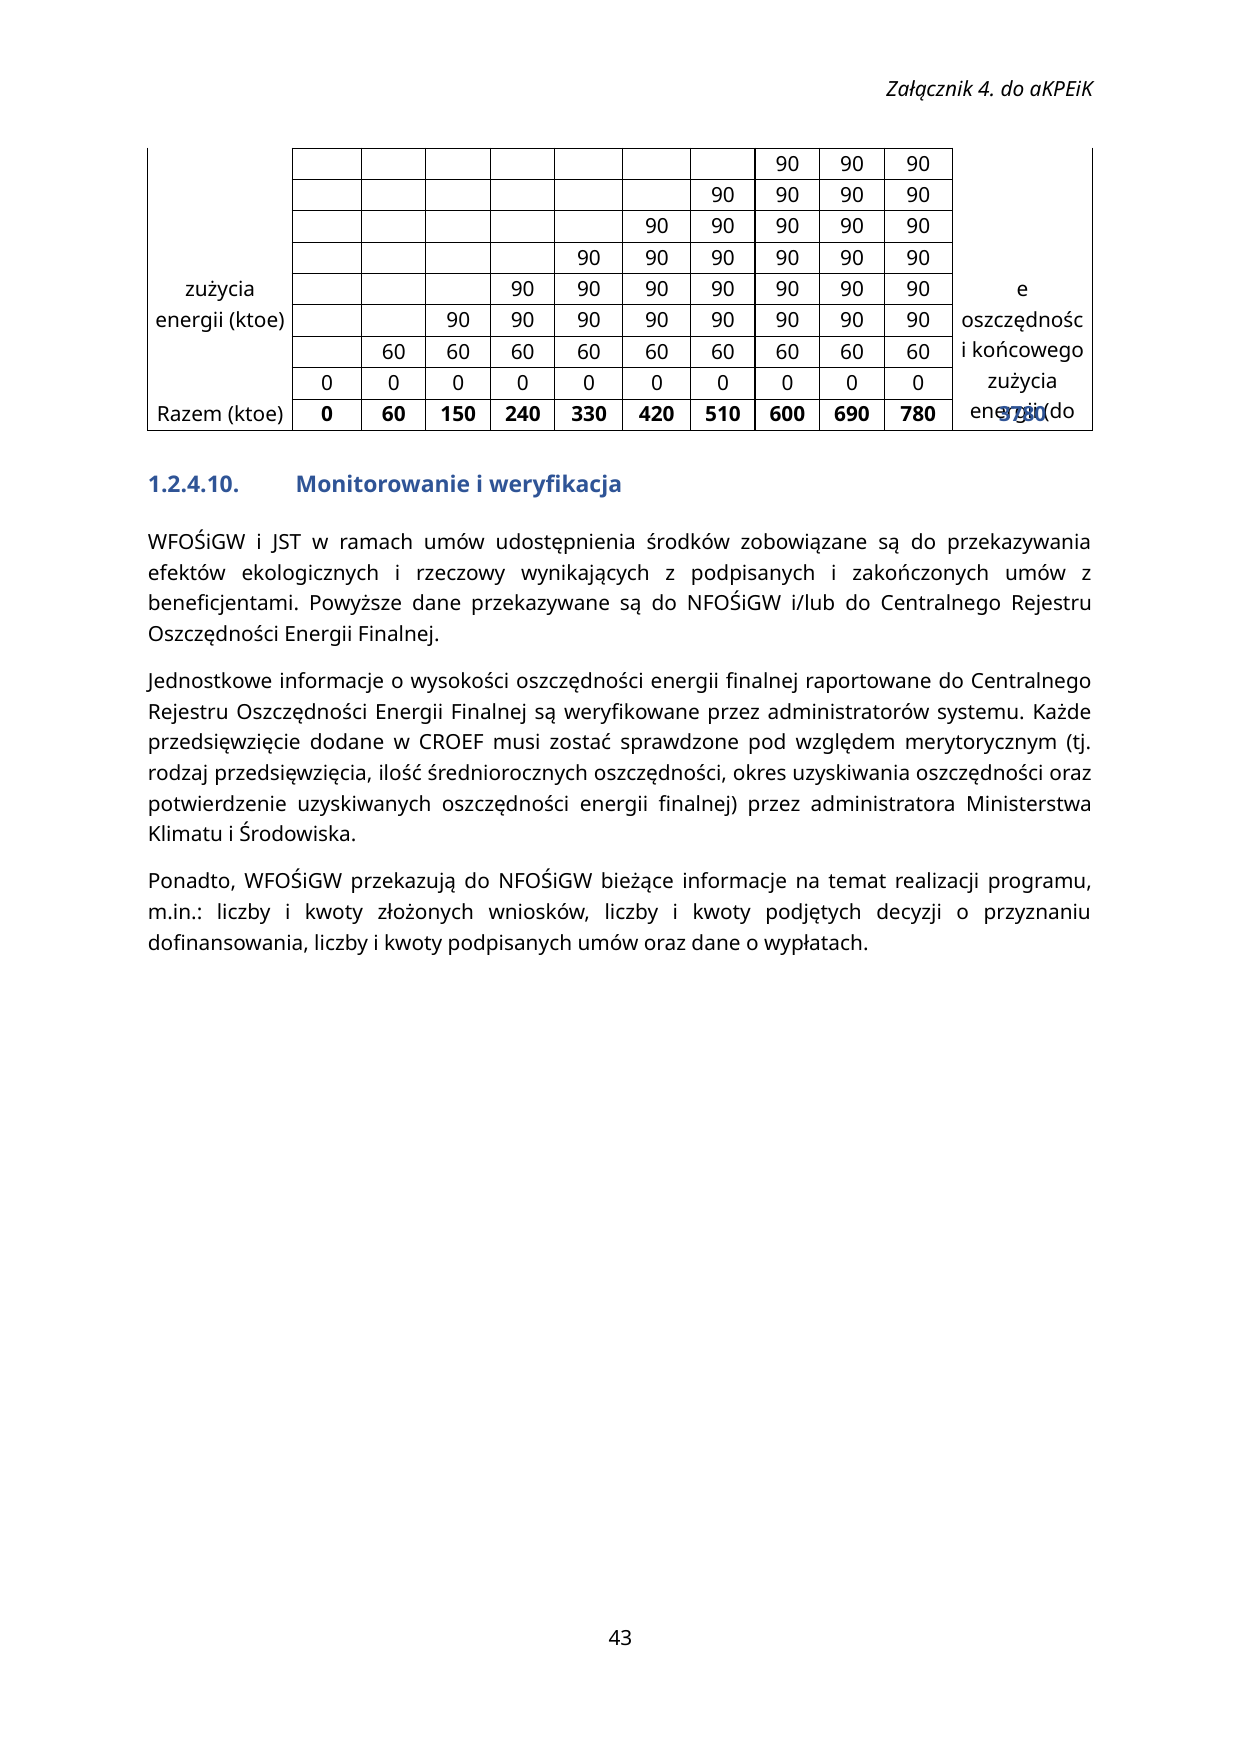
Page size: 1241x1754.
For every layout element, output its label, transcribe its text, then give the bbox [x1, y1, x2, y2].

table_cell 420 [623, 400, 690, 430]
table_cell 0 [820, 368, 884, 398]
table_cell 90 [885, 180, 952, 210]
table_cell 600 [756, 400, 819, 430]
table_cell [491, 149, 554, 179]
table_cell 0 [293, 368, 361, 398]
table_cell [491, 211, 554, 242]
text WFOŚiGW i JST w ramach umów udostępnienia środków zobowiązane są do przekazywania efektów ekologicznych i rzeczowy wynikających z podpisanych i zakończonych umów z beneficjentami. Powyższe dane przekazywane są do NFOŚiGW i/lub do Centralnego Rejestru Oszczędności Energii Finalnej. [148, 527, 1093, 647]
table_cell 60 [426, 337, 490, 367]
table_cell 90 [555, 243, 622, 273]
table_cell 90 [820, 211, 884, 242]
table_cell 60 [820, 337, 884, 367]
table_cell 60 [362, 400, 425, 430]
table_cell 90 [555, 274, 622, 304]
table_cell 90 [691, 243, 754, 273]
table_cell 0 [756, 368, 819, 398]
table_cell 90 [623, 274, 690, 304]
table_cell 90 [756, 149, 819, 179]
table_cell 90 [691, 274, 754, 304]
table_cell 90 [885, 305, 952, 336]
table_cell 90 [885, 211, 952, 242]
table_cell 690 [820, 400, 884, 430]
table_cell 90 [885, 274, 952, 304]
text Ponadto, WFOŚiGW przekazują do NFOŚiGW bieżące informacje na temat realizacji programu, m.in.: liczby i kwoty złożonych wniosków, liczby i kwoty podjętych decyzji o przyznaniu dofinansowania, liczby i kwoty podpisanych umów oraz dane o wypłatach. [148, 867, 1093, 956]
subtitle Monitorowanie i weryfikacja [148, 468, 1093, 499]
table_cell 0 [555, 368, 622, 398]
table_cell [555, 180, 622, 210]
table_cell 90 [623, 243, 690, 273]
table_cell 240 [491, 400, 554, 430]
table_cell [293, 180, 361, 210]
table_cell 90 [820, 305, 884, 336]
table_cell [293, 211, 361, 242]
table_cell 90 [756, 305, 819, 336]
table_cell 90 [756, 274, 819, 304]
table_cell [691, 149, 754, 179]
table_cell 60 [623, 337, 690, 367]
table_cell [491, 243, 554, 273]
table_cell [362, 180, 425, 210]
table_cell 0 [623, 368, 690, 398]
table_cell 510 [691, 400, 754, 430]
table_cell [293, 149, 361, 179]
table_cell [293, 305, 361, 336]
table_cell 60 [491, 337, 554, 367]
table_cell 90 [623, 211, 690, 242]
table_cell [491, 180, 554, 210]
table_cell [426, 180, 490, 210]
table_cell 60 [691, 337, 754, 367]
table_cell 90 [885, 149, 952, 179]
table_cell 60 [555, 337, 622, 367]
table_cell 150 [426, 400, 490, 430]
table_cell 90 [820, 149, 884, 179]
table_cell 330 [555, 400, 622, 430]
table_cell [293, 337, 361, 367]
table_cell 90 [691, 180, 754, 210]
text Jednostkowe informacje o wysokości oszczędności energii finalnej raportowane do Centralnego Rejestru Oszczędności Energii Finalnej są weryfikowane przez administratorów systemu. Każde przedsięwzięcie dodane w CROEF musi zostać sprawdzone pod względem merytorycznym (tj. rodzaj przedsięwzięcia, ilość średniorocznych oszczędności, okres uzyskiwania oszczędności oraz potwierdzenie uzyskiwanych oszczędności energii finalnej) przez administratora Ministerstwa Klimatu i Środowiska. [148, 666, 1093, 848]
table_cell 3780 [953, 399, 1092, 430]
table_cell 90 [820, 243, 884, 273]
table_cell 90 [491, 274, 554, 304]
table_cell 0 [293, 400, 361, 430]
table_cell [623, 149, 690, 179]
table_cell 780 [885, 400, 952, 430]
table_cell 90 [756, 243, 819, 273]
table_cell [293, 274, 361, 304]
table_cell 90 [820, 274, 884, 304]
table_cell [293, 243, 361, 273]
table_cell [426, 211, 490, 242]
table_cell 90 [426, 305, 490, 336]
table_cell 90 [691, 211, 754, 242]
table_cell 90 [491, 305, 554, 336]
table_cell [426, 274, 490, 304]
table_cell [623, 180, 690, 210]
table_cell 90 [623, 305, 690, 336]
table_cell 90 [555, 305, 622, 336]
table_cell [362, 149, 425, 179]
table_cell [362, 243, 425, 273]
table_cell 60 [756, 337, 819, 367]
table_cell [555, 149, 622, 179]
table_cell [362, 305, 425, 336]
table_cell [362, 211, 425, 242]
table_cell Razem (ktoe) [148, 399, 292, 430]
table_cell 90 [756, 211, 819, 242]
table_cell 90 [691, 305, 754, 336]
table_cell [426, 243, 490, 273]
table_cell 90 [756, 180, 819, 210]
table_cell 0 [491, 368, 554, 398]
table_cell 90 [885, 243, 952, 273]
table_cell 0 [362, 368, 425, 398]
table_cell 0 [426, 368, 490, 398]
table_cell [362, 274, 425, 304]
table_cell [555, 211, 622, 242]
table_cell 60 [885, 337, 952, 367]
table_cell 60 [362, 337, 425, 367]
table_cell 0 [885, 368, 952, 398]
table_cell 0 [691, 368, 754, 398]
table_cell 90 [820, 180, 884, 210]
table_cell [426, 149, 490, 179]
